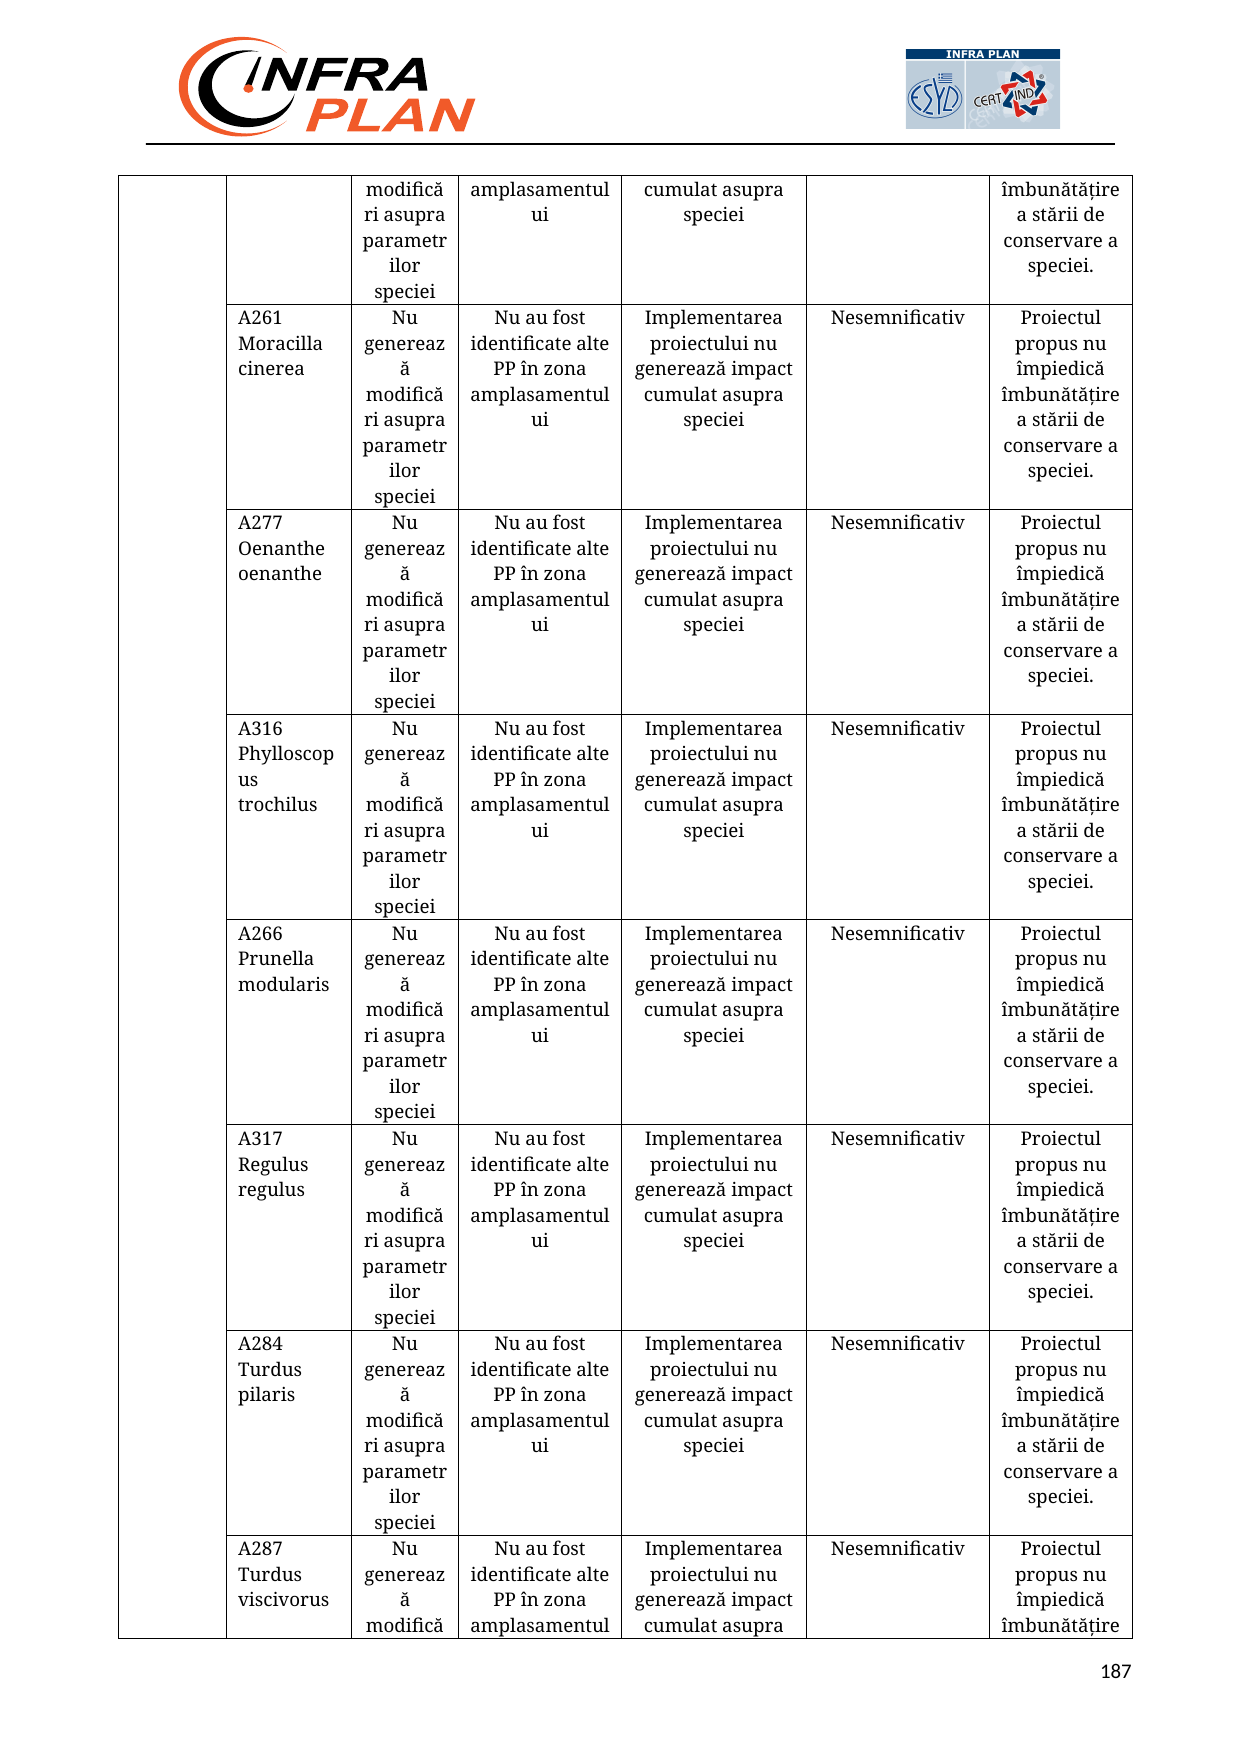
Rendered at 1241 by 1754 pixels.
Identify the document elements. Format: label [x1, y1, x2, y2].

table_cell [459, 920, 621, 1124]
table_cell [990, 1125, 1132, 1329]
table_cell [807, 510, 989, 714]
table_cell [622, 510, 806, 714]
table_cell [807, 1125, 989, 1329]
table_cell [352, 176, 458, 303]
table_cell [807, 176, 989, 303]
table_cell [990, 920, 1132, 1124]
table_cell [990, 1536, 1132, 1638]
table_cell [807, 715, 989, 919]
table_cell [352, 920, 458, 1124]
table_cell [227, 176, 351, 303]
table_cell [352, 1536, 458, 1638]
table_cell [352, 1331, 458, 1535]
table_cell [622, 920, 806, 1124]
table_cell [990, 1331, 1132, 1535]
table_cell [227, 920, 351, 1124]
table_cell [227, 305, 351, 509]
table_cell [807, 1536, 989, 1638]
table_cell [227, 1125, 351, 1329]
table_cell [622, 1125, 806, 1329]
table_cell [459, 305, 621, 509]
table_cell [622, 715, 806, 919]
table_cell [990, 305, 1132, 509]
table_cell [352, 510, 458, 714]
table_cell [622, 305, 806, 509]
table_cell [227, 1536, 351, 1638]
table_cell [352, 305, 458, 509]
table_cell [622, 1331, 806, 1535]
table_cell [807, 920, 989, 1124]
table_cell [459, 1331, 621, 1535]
picture [905, 49, 1060, 129]
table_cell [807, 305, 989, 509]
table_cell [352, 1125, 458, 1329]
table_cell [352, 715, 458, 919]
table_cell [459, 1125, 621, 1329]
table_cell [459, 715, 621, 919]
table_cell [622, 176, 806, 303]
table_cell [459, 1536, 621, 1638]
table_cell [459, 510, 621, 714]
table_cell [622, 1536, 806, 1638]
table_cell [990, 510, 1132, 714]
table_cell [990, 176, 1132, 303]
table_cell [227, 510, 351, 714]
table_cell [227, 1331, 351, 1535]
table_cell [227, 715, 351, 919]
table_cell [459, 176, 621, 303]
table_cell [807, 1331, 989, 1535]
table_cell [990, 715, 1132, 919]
